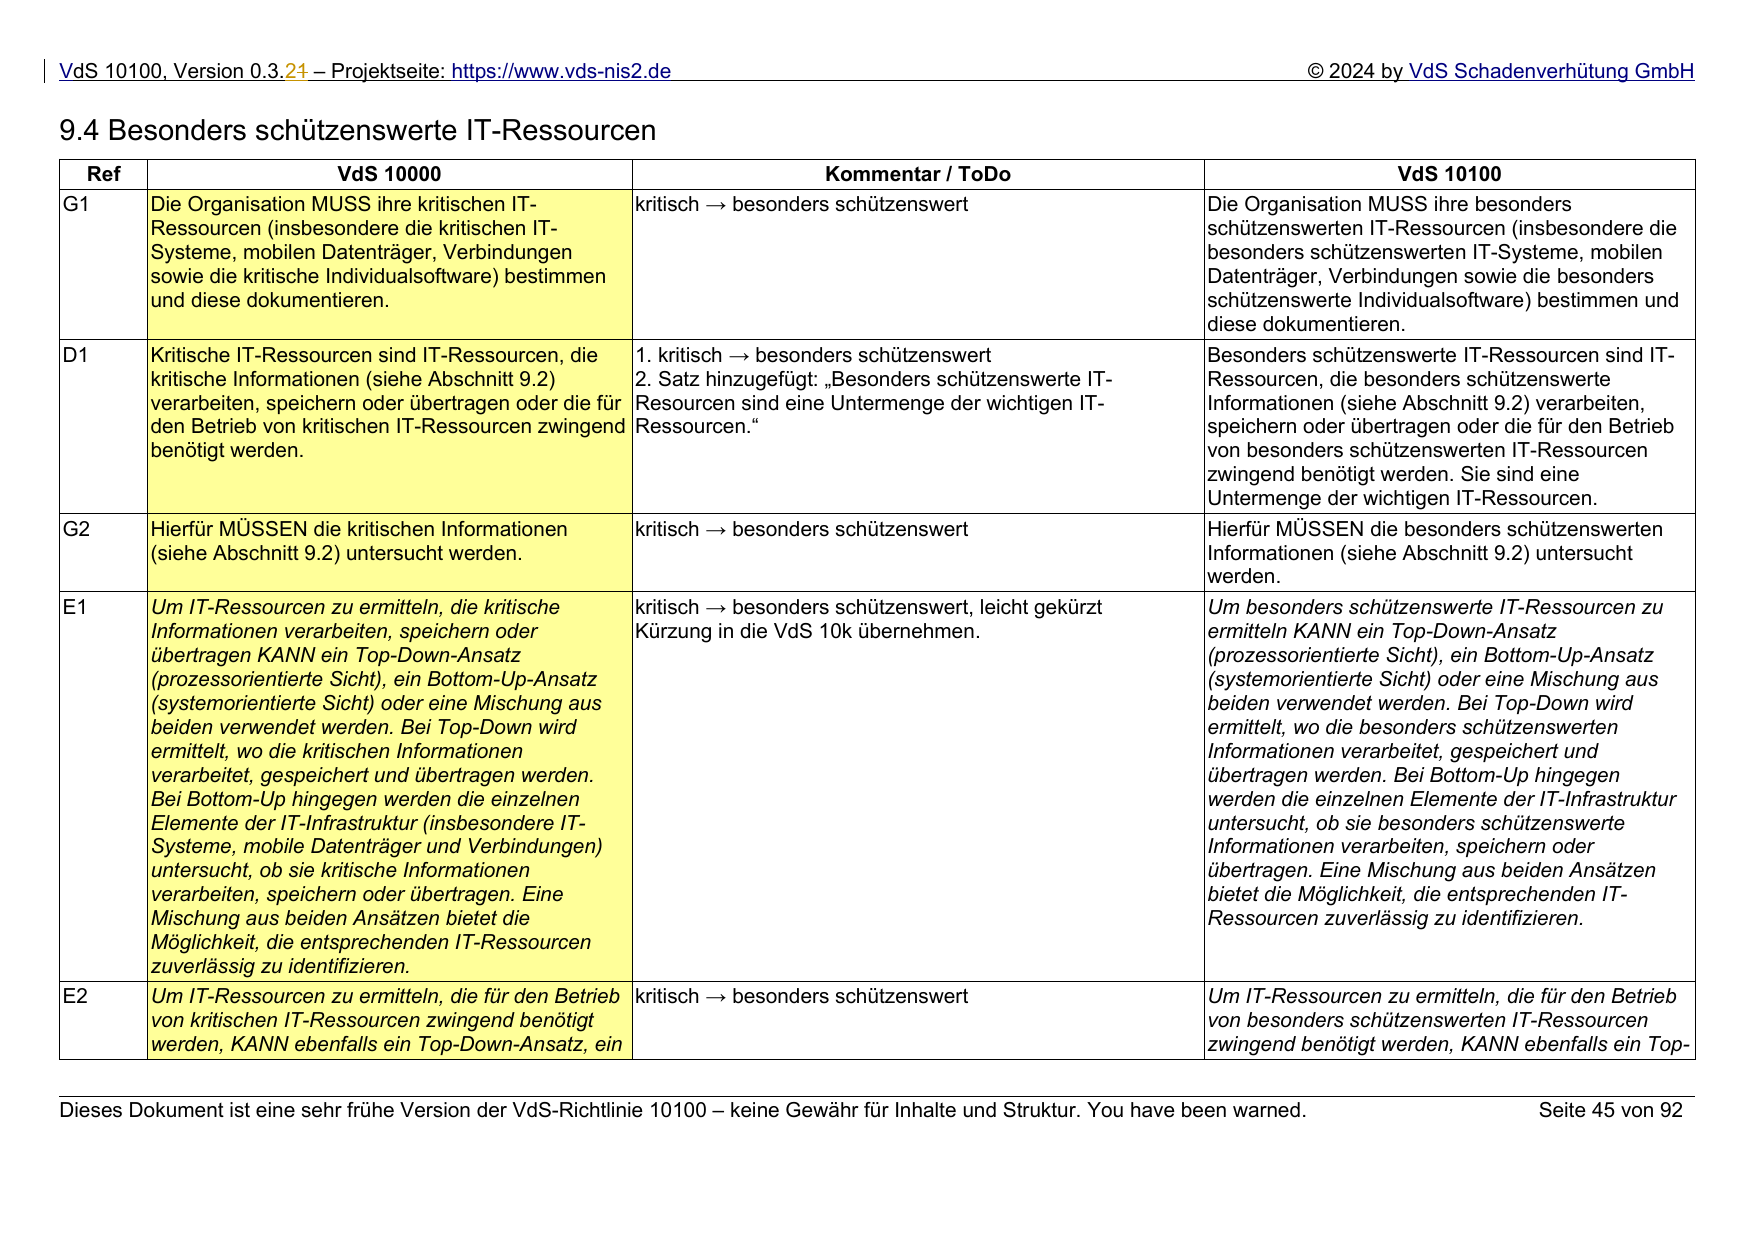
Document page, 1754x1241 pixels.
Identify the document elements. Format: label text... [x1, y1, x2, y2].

table_cell E2 [60, 982, 147, 1059]
table_cell Kritische IT-Ressourcen sind IT-Ressourcen, die kritische Informationen (siehe Abschnitt 9.2) verarbeiten, speichern oder übertragen oder die für den Betrieb von kritischen IT-Ressourcen zwingend benötigt werden. [148, 340, 632, 513]
table_cell Besonders schützenswerte IT-Ressourcen sind IT-Ressourcen, die besonders schützenswerte Informationen (siehe Abschnitt 9.2) verarbeiten, speichern oder übertragen oder die für den Betrieb von besonders schützenswerten IT-Ressourcen zwingend benötigt werden. Sie sind eine Untermenge der wichtigen IT-Ressourcen. [1205, 340, 1695, 513]
table_header VdS 10000 [148, 160, 632, 189]
table_cell kritisch → besonders schützenswert [633, 190, 1204, 339]
table_cell kritisch → besonders schützenswert [633, 514, 1204, 591]
table_cell E1 [60, 592, 147, 981]
table_cell Hierfür MÜSSEN die kritischen Informationen (siehe Abschnitt 9.2) untersucht werden. [148, 514, 632, 591]
table_cell kritisch → besonders schützenswert, leicht gekürzt Kürzung in die VdS 10k übernehmen. [633, 592, 1204, 981]
table_cell Um besonders schützenswerte IT-Ressourcen zu ermitteln KANN ein Top-Down-Ansatz (prozessorientierte Sicht), ein Bottom-Up-Ansatz (systemorientierte Sicht) oder eine Mischung aus beiden verwendet werden. Bei Top-Down wird ermittelt, wo die besonders schützenswerten Informationen verarbeitet, gespeichert und übertragen werden. Bei Bottom-Up hingegen werden die einzelnen Elemente der IT-Infrastruktur untersucht, ob sie besonders schützenswerte Informationen verarbeiten, speichern oder übertragen. Eine Mischung aus beiden Ansätzen bietet die Möglichkeit, die entsprechenden IT-Ressourcen zuverlässig zu identifizieren. [1205, 592, 1695, 981]
table_header Kommentar / ToDo [633, 160, 1204, 189]
table_cell Um IT-Ressourcen zu ermitteln, die kritische Informationen verarbeiten, speichern oder übertragen KANN ein Top-Down-Ansatz (prozessorientierte Sicht), ein Bottom-Up-Ansatz (systemorientierte Sicht) oder eine Mischung aus beiden verwendet werden. Bei Top-Down wird ermittelt, wo die kritischen Informationen verarbeitet, gespeichert und übertragen werden. Bei Bottom-Up hingegen werden die einzelnen Elemente der IT-Infrastruktur (insbesondere IT-Systeme, mobile Datenträger und Verbindungen) untersucht, ob sie kritische Informationen verarbeiten, speichern oder übertragen. Eine Mischung aus beiden Ansätzen bietet die Möglichkeit, die entsprechenden IT-Ressourcen zuverlässig zu identifizieren. [148, 592, 632, 981]
subtitle 9.4 Besonders schützenswerte IT-Ressourcen [59, 112, 1695, 146]
table_cell G2 [60, 514, 147, 591]
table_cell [148, 982, 632, 1059]
table_header VdS 10100 [1205, 160, 1695, 189]
table_cell Die Organisation MUSS ihre kritischen IT-Ressourcen (insbesondere die kritischen IT-Systeme, mobilen Datenträger, Verbindungen sowie die kritische Individualsoftware) bestimmen und diese dokumentieren. [148, 190, 632, 339]
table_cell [633, 982, 1204, 1059]
table_cell 1. kritisch → besonders schützenswert 2. Satz hinzugefügt: „Besonders schützenswerte IT-Resourcen sind eine Untermenge der wichtigen IT-Ressourcen.“ [633, 340, 1204, 513]
table_cell Die Organisation MUSS ihre besonders schützenswerten IT-Ressourcen (insbesondere die besonders schützenswerten IT-Systeme, mobilen Datenträger, Verbindungen sowie die besonders schützenswerte Individualsoftware) bestimmen und diese dokumentieren. [1205, 190, 1695, 339]
table_cell G1 [60, 190, 147, 339]
table_cell D1 [60, 340, 147, 513]
table_cell Hierfür MÜSSEN die besonders schützenswerten Informationen (siehe Abschnitt 9.2) untersucht werden. [1205, 514, 1695, 591]
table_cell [1205, 982, 1695, 1059]
table_header Ref [60, 160, 147, 189]
